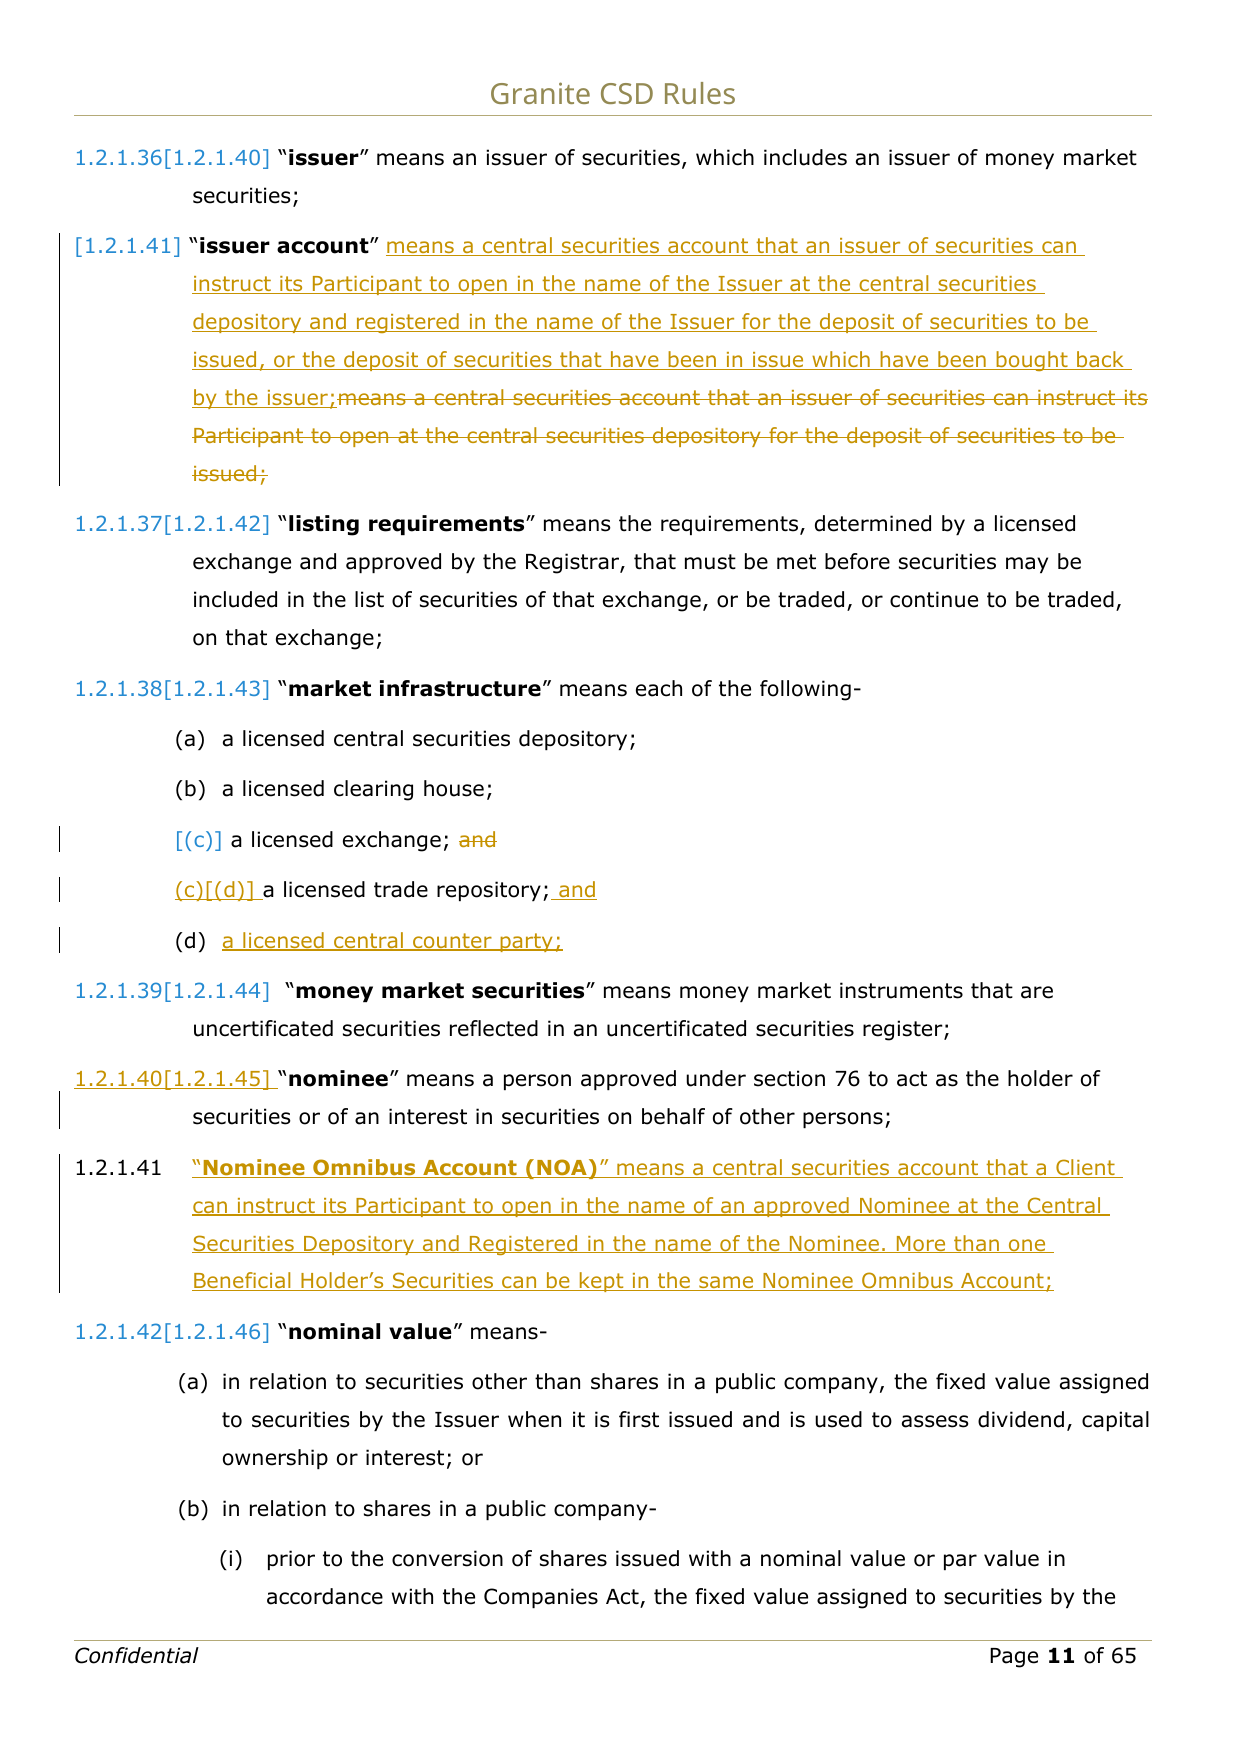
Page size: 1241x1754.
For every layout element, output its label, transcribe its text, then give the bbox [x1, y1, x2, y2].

text “listing requirements” means the requirements, determined by a licensed exchange and approved by the Registrar, that must be met before securities may be included in the list of securities of that exchange, or be traded, or continue to be traded, on that exchange; [74, 511, 1152, 650]
text “issuer account” [74, 233, 1152, 486]
list a licensed central securities depository; [174, 726, 1152, 751]
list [218, 1546, 1152, 1609]
list a licensed exchange; [174, 826, 1152, 852]
list in relation to shares in a public company- [177, 1495, 1152, 1520]
text “issuer” means an issuer of securities, which includes an issuer of money market securities; [74, 145, 1152, 208]
text “market infrastructure” means each of the following- [74, 675, 1152, 700]
list a licensed trade repository; [174, 877, 1152, 902]
list in relation to securities other than shares in a public company, the fixed value assigned to securities by the Issuer when it is first issued and is used to assess dividend, capital ownership or interest; or [177, 1369, 1152, 1470]
text “money market securities” means money market instruments that are uncertificated securities reflected in an uncertificated securities register; [74, 978, 1152, 1041]
text “nominal value” means- [74, 1318, 1152, 1344]
text “nominee” means a person approved under section 76 to act as the holder of securities or of an interest in securities on behalf of other persons; [74, 1066, 1152, 1129]
list a licensed clearing house; [174, 776, 1152, 801]
